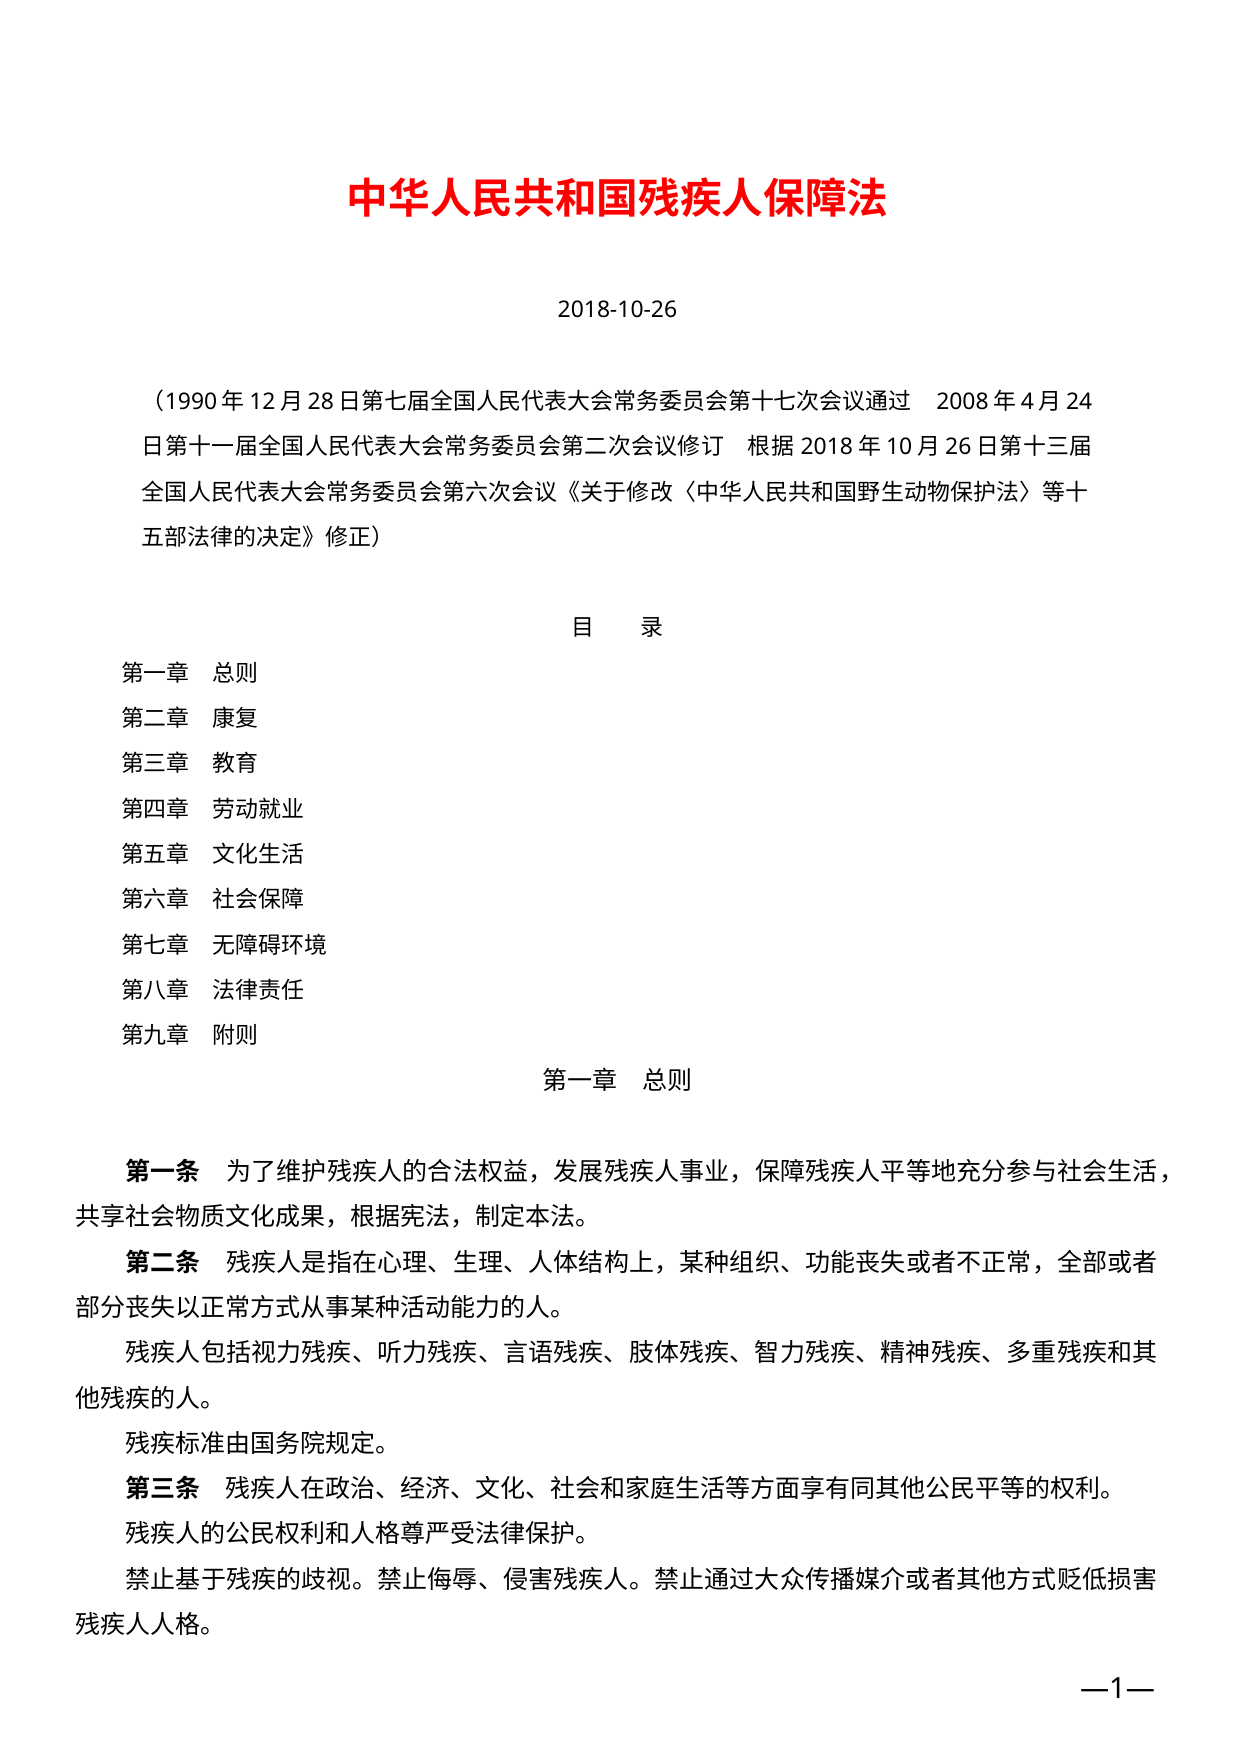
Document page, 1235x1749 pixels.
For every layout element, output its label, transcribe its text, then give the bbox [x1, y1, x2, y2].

text 残疾人的公民权利和人格尊严受法律保护。 [75, 1509, 1159, 1555]
text 第五章 文化生活 [75, 830, 1159, 875]
text 第八章 法律责任 [75, 966, 1159, 1011]
text 第二条 残疾人是指在心理、生理、人体结构上，某种组织、功能丧失或者不正常，全部或者部分丧失以正常方式从事某种活动能力的人。 [75, 1238, 1159, 1328]
text 目 录 [75, 603, 1159, 648]
text 第六章 社会保障 [75, 875, 1159, 920]
text 第三章 教育 [75, 739, 1159, 784]
text 第一章 总则 [75, 1056, 1159, 1102]
text 第九章 附则 [75, 1011, 1159, 1056]
text 2018-10-26 [75, 286, 1159, 331]
text 第一章 总则 [75, 648, 1159, 694]
text 第四章 劳动就业 [75, 784, 1159, 830]
text （1990年12月28日第七届全国人民代表大会常务委员会第十七次会议通过 2008年4月24日第十一届全国人民代表大会常务委员会第二次会议修订 根据2018年10月26日第十三届全国人民代表大会常务委员会第六次会议《关于修改〈中华人民共和国野生动物保护法〉等十五部法律的决定》修正） [142, 377, 1093, 558]
text 第七章 无障碍环境 [75, 920, 1159, 966]
text 中华人民共和国残疾人保障法 [75, 150, 1159, 241]
text 第二章 康复 [75, 694, 1159, 739]
text 第三条 残疾人在政治、经济、文化、社会和家庭生活等方面享有同其他公民平等的权利。 [75, 1464, 1159, 1509]
text 残疾人包括视力残疾、听力残疾、言语残疾、肢体残疾、智力残疾、精神残疾、多重残疾和其他残疾的人。 [75, 1328, 1159, 1419]
text 第一条 为了维护残疾人的合法权益，发展残疾人事业，保障残疾人平等地充分参与社会生活，共享社会物质文化成果，根据宪法，制定本法。 [75, 1147, 1159, 1238]
text 禁止基于残疾的歧视。禁止侮辱、侵害残疾人。禁止通过大众传播媒介或者其他方式贬低损害残疾人人格。 [75, 1555, 1159, 1645]
text 残疾标准由国务院规定。 [75, 1419, 1159, 1464]
